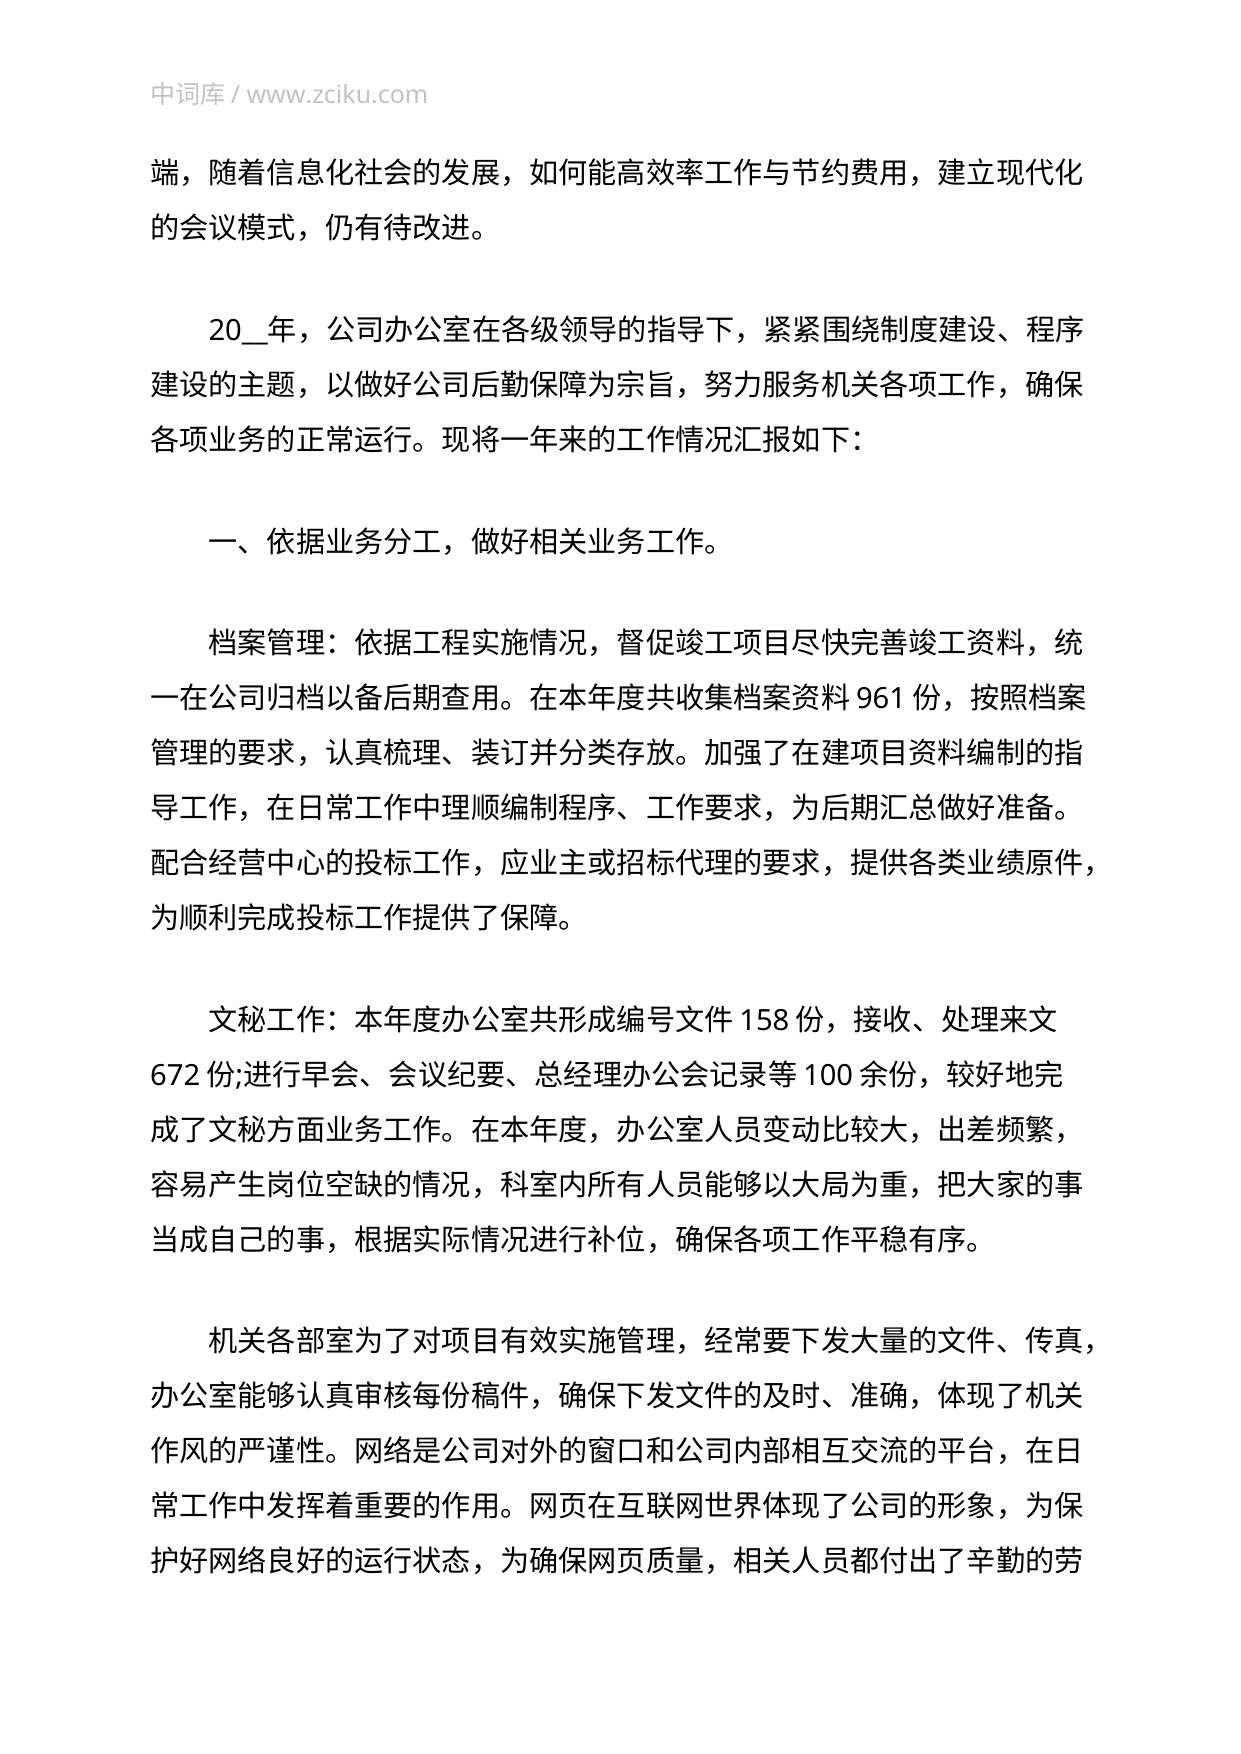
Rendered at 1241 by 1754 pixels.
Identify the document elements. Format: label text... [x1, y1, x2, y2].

text 一、依据业务分工，做好相关业务工作。 [150, 518, 1090, 561]
text 档案管理：依据工程实施情况，督促竣工项目尽快完善竣工资料，统一在公司归档以备后期查用。在本年度共收集档案资料961份，按照档案管理的要求，认真梳理、装订并分类存放。加强了在建项目资料编制的指导工作，在日常工作中理顺编制程序、工作要求，为后期汇总做好准备。配合经营中心的投标工作，应业主或招标代理的要求，提供各类业绩原件，为顺利完成投标工作提供了保障。 [150, 620, 1090, 937]
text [150, 1318, 1090, 1580]
text 文秘工作：本年度办公室共形成编号文件158份，接收、处理来文672份;进行早会、会议纪要、总经理办公会记录等100余份，较好地完成了文秘方面业务工作。在本年度，办公室人员变动比较大，出差频繁，容易产生岗位空缺的情况，科室内所有人员能够以大局为重，把大家的事当成自己的事，根据实际情况进行补位，确保各项工作平稳有序。 [150, 996, 1090, 1258]
text 20__年，公司办公室在各级领导的指导下，紧紧围绕制度建设、程序建设的主题，以做好公司后勤保障为宗旨，努力服务机关各项工作，确保各项业务的正常运行。现将一年来的工作情况汇报如下： [150, 307, 1090, 459]
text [150, 150, 1090, 247]
